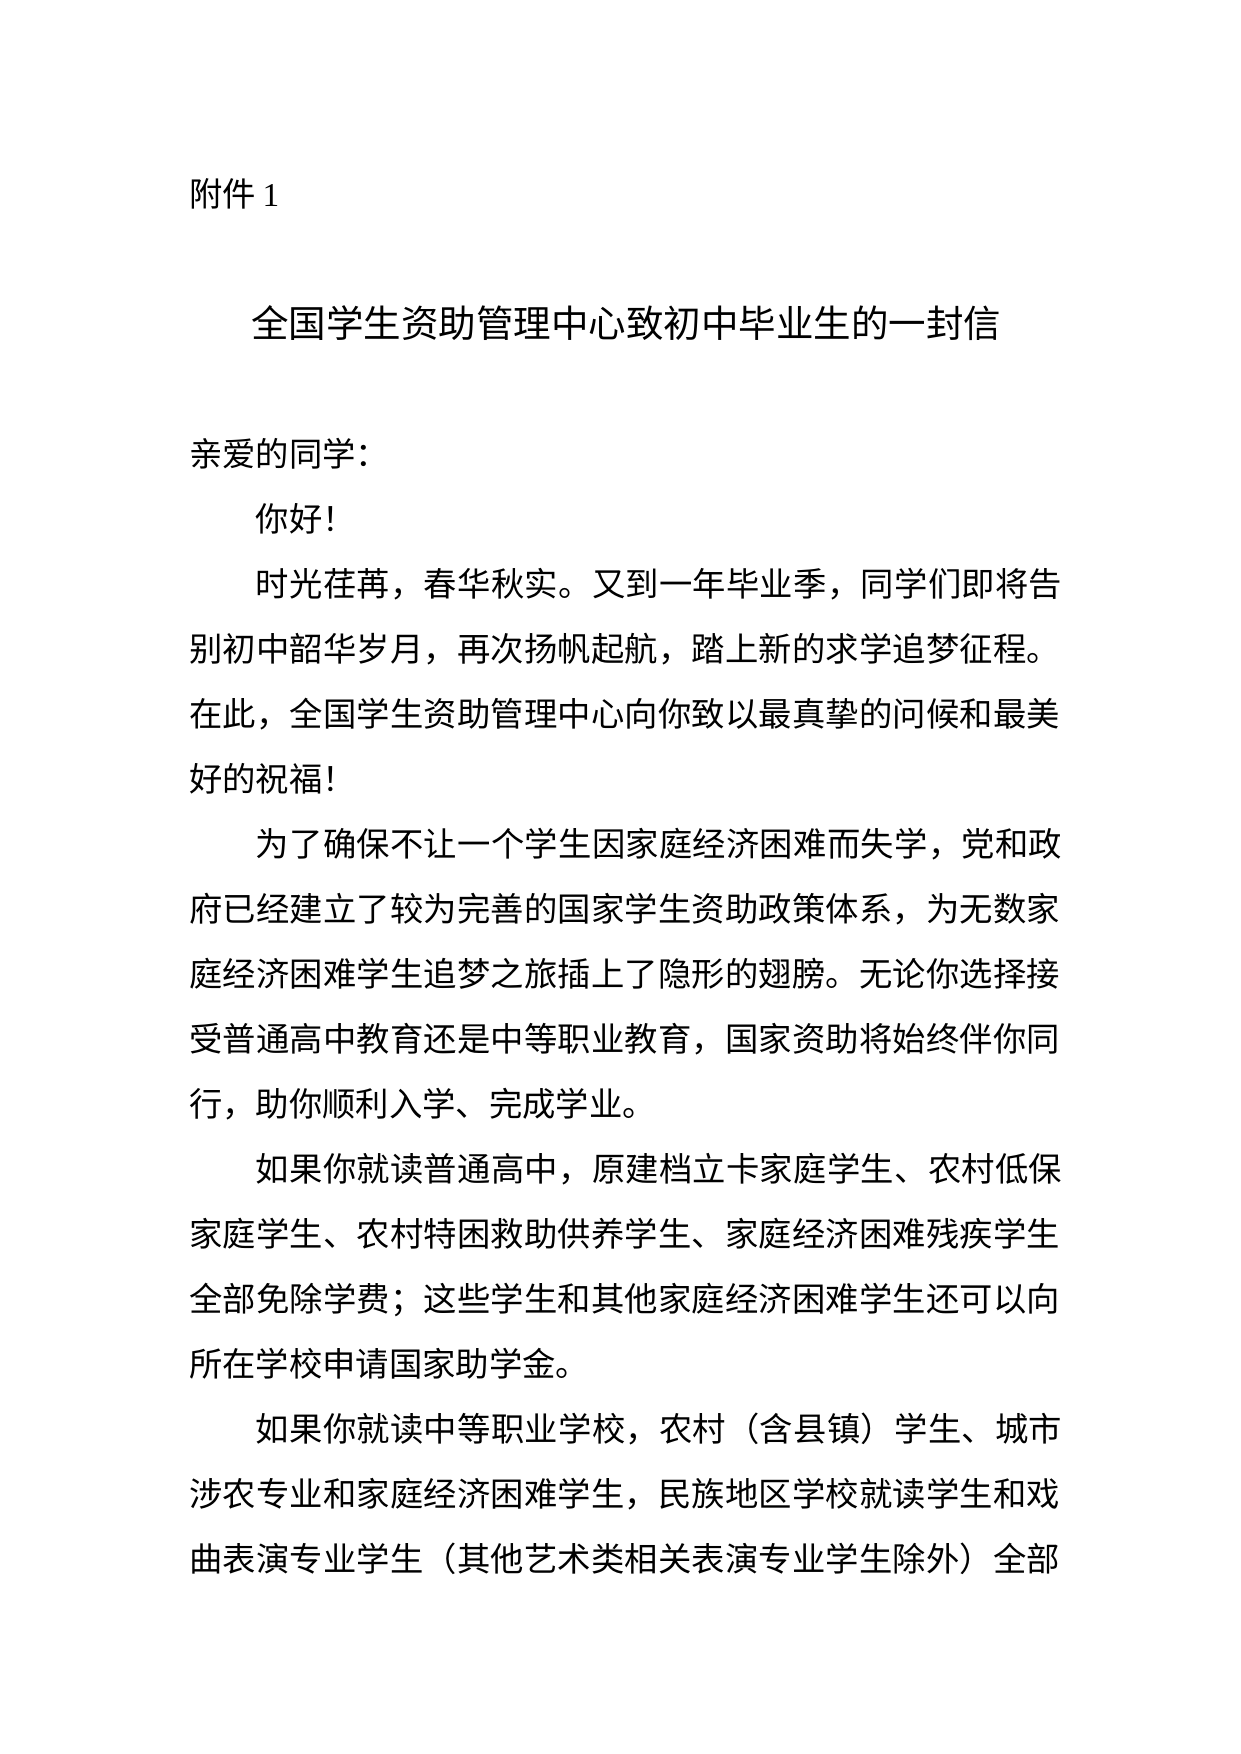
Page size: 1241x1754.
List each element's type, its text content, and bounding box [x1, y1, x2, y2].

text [189, 1394, 1063, 1589]
text 全国学生资助管理中心致初中毕业生的一封信 [189, 289, 1063, 354]
text 亲爱的同学： [189, 419, 1063, 484]
text 时光荏苒，春华秋实。又到一年毕业季，同学们即将告别初中韶华岁月，再次扬帆起航，踏上新的求学追梦征程。在此，全国学生资助管理中心向你致以最真挚的问候和最美好的祝福！ [189, 549, 1063, 809]
text 你好！ [189, 484, 1063, 549]
text 如果你就读普通高中，原建档立卡家庭学生、农村低保家庭学生、农村特困救助供养学生、家庭经济困难残疾学生全部免除学费；这些学生和其他家庭经济困难学生还可以向所在学校申请国家助学金。 [189, 1134, 1063, 1394]
text 附件1 [189, 159, 1063, 224]
text 为了确保不让一个学生因家庭经济困难而失学，党和政府已经建立了较为完善的国家学生资助政策体系，为无数家庭经济困难学生追梦之旅插上了隐形的翅膀。无论你选择接受普通高中教育还是中等职业教育，国家资助将始终伴你同行，助你顺利入学、完成学业。 [189, 809, 1063, 1134]
